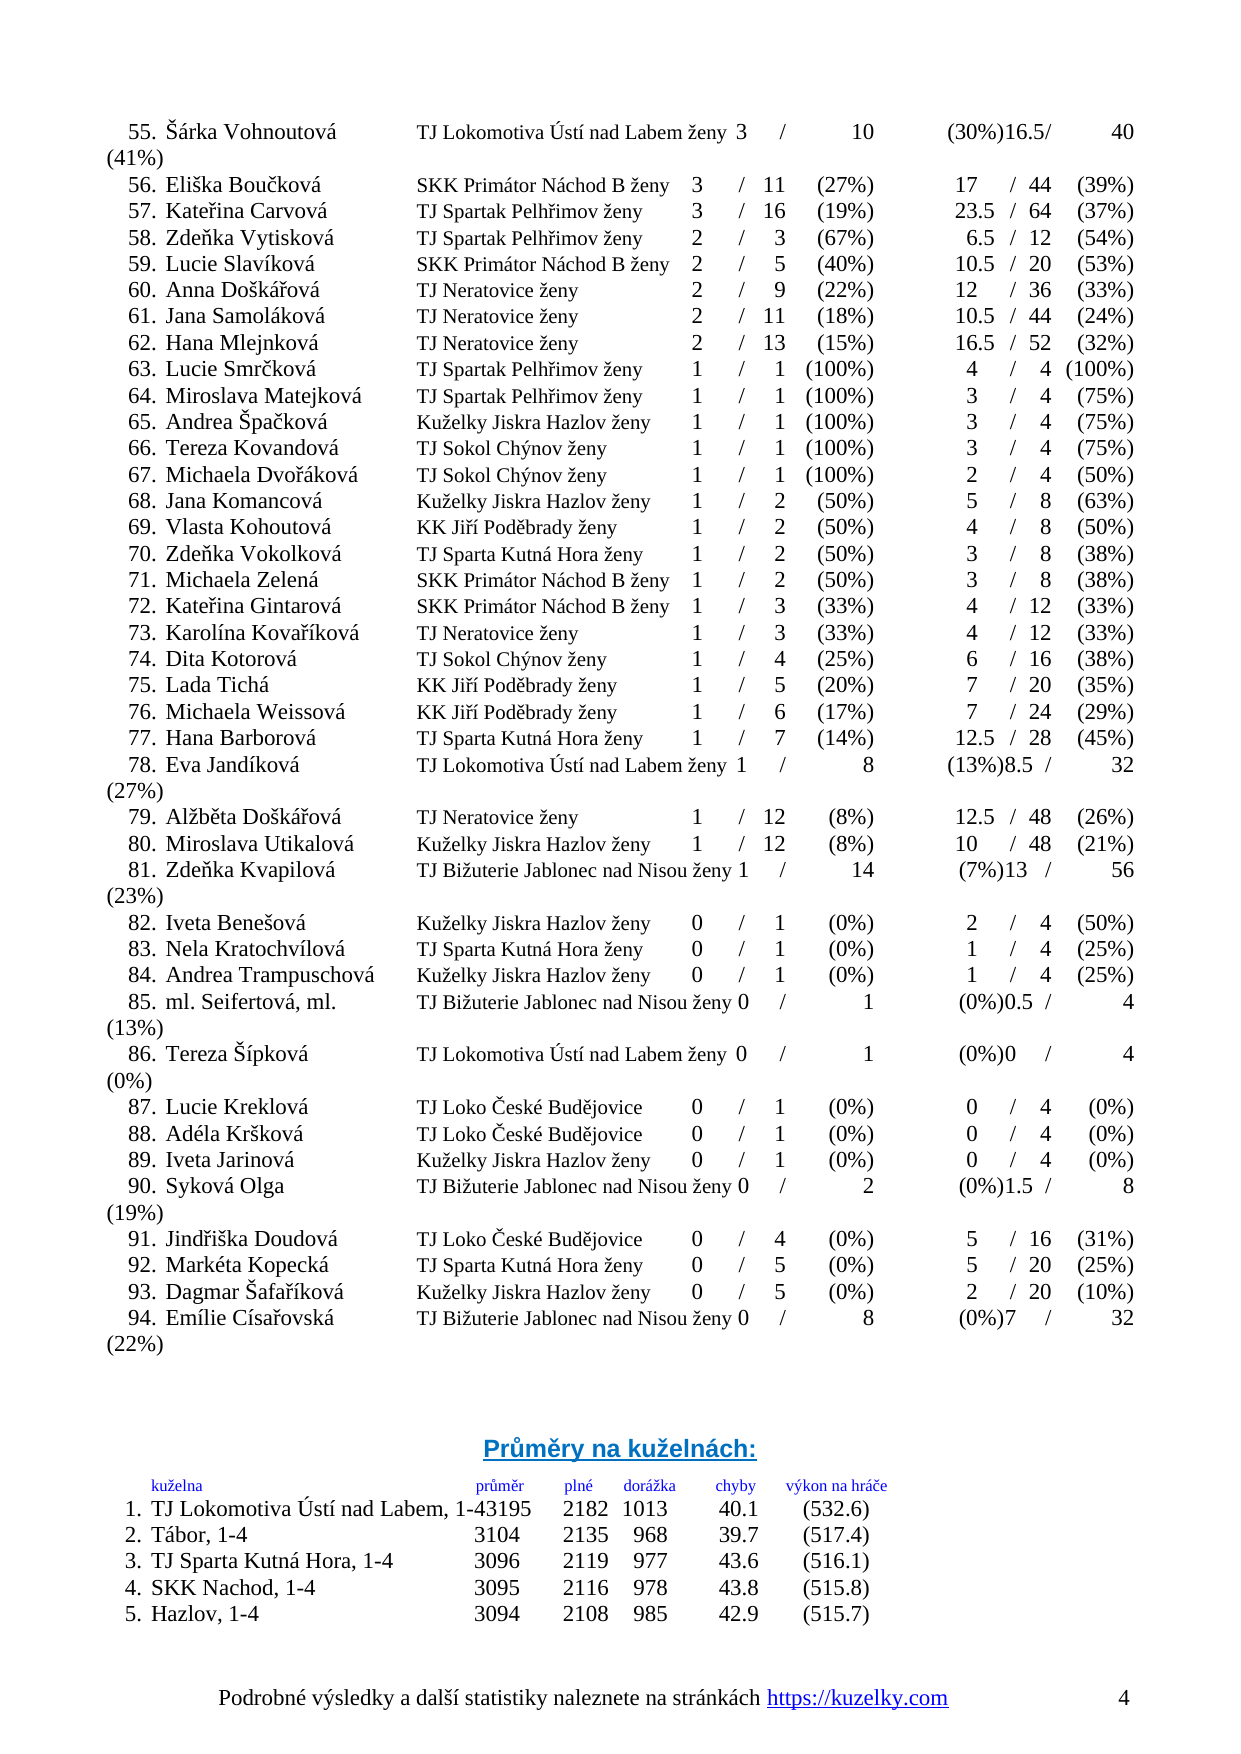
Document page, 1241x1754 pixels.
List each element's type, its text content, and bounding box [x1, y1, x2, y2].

text 83. Nela Kratochvílová TJ Sparta Kutná Hora ženy 0 / 1 (0%) 1 / 4 (25%) [106, 935, 1134, 961]
text 68. Jana Komancová Kuželky Jiskra Hazlov ženy 1 / 2 (50%) 5 / 8 (63%) [106, 487, 1134, 513]
text 81. Zdeňka Kvapilová TJ Bižuterie Jablonec nad Nisou ženy 1 / 14 (7%) 13 / 56 (23%) [106, 856, 1134, 909]
text 55. Šárka Vohnoutová TJ Lokomotiva Ústí nad Labem ženy 3 / 10 (30%) 16.5 / 40 (41%) [106, 118, 1134, 171]
text 57. Kateřina Carvová TJ Spartak Pelhřimov ženy 3 / 16 (19%) 23.5 / 64 (37%) [106, 197, 1134, 223]
text 60. Anna Doškářová TJ Neratovice ženy 2 / 9 (22%) 12 / 36 (33%) [106, 276, 1134, 303]
text 4. SKK Nachod, 1-4 3095 2116 978 43.8 (515.8) [106, 1574, 1134, 1600]
text 1. TJ Lokomotiva Ústí nad Labem, 1-4 3195 2182 1013 40.1 (532.6) [106, 1495, 1134, 1521]
text 90. Syková Olga TJ Bižuterie Jablonec nad Nisou ženy 0 / 2 (0%) 1.5 / 8 (19%) [106, 1172, 1134, 1225]
text 84. Andrea Trampuschová Kuželky Jiskra Hazlov ženy 0 / 1 (0%) 1 / 4 (25%) [106, 961, 1134, 988]
text 85. ml. Seifertová, ml. TJ Bižuterie Jablonec nad Nisou ženy 0 / 1 (0%) 0.5 / 4 (13%) [106, 988, 1134, 1041]
text 91. Jindřiška Doudová TJ Loko České Budějovice 0 / 4 (0%) 5 / 16 (31%) [106, 1225, 1134, 1251]
text 2. Tábor, 1-4 3104 2135 968 39.7 (517.4) [106, 1521, 1134, 1548]
text 3. TJ Sparta Kutná Hora, 1-4 3096 2119 977 43.6 (516.1) [106, 1548, 1134, 1574]
text 93. Dagmar Šafaříková Kuželky Jiskra Hazlov ženy 0 / 5 (0%) 2 / 20 (10%) [106, 1278, 1134, 1304]
text 80. Miroslava Utikalová Kuželky Jiskra Hazlov ženy 1 / 12 (8%) 10 / 48 (21%) [106, 830, 1134, 856]
text 74. Dita Kotorová TJ Sokol Chýnov ženy 1 / 4 (25%) 6 / 16 (38%) [106, 645, 1134, 672]
text 58. Zdeňka Vytisková TJ Spartak Pelhřimov ženy 2 / 3 (67%) 6.5 / 12 (54%) [106, 223, 1134, 250]
text 88. Adéla Kršková TJ Loko České Budějovice 0 / 1 (0%) 0 / 4 (0%) [106, 1119, 1134, 1146]
text 61. Jana Samoláková TJ Neratovice ženy 2 / 11 (18%) 10.5 / 44 (24%) [106, 303, 1134, 329]
text 73. Karolína Kovaříková TJ Neratovice ženy 1 / 3 (33%) 4 / 12 (33%) [106, 619, 1134, 645]
text 72. Kateřina Gintarová SKK Primátor Náchod B ženy 1 / 3 (33%) 4 / 12 (33%) [106, 592, 1134, 619]
text 79. Alžběta Doškářová TJ Neratovice ženy 1 / 12 (8%) 12.5 / 48 (26%) [106, 803, 1134, 830]
text 77. Hana Barborová TJ Sparta Kutná Hora ženy 1 / 7 (14%) 12.5 / 28 (45%) [106, 724, 1134, 751]
text 65. Andrea Špačková Kuželky Jiskra Hazlov ženy 1 / 1 (100%) 3 / 4 (75%) [106, 408, 1134, 434]
text 92. Markéta Kopecká TJ Sparta Kutná Hora ženy 0 / 5 (0%) 5 / 20 (25%) [106, 1251, 1134, 1278]
text 70. Zdeňka Vokolková TJ Sparta Kutná Hora ženy 1 / 2 (50%) 3 / 8 (38%) [106, 540, 1134, 566]
text Průměry na kuželnách: [94, 1434, 1145, 1463]
text 87. Lucie Kreklová TJ Loko České Budějovice 0 / 1 (0%) 0 / 4 (0%) [106, 1093, 1134, 1119]
text 64. Miroslava Matejková TJ Spartak Pelhřimov ženy 1 / 1 (100%) 3 / 4 (75%) [106, 382, 1134, 408]
text 76. Michaela Weissová KK Jiří Poděbrady ženy 1 / 6 (17%) 7 / 24 (29%) [106, 698, 1134, 724]
text 89. Iveta Jarinová Kuželky Jiskra Hazlov ženy 0 / 1 (0%) 0 / 4 (0%) [106, 1146, 1134, 1172]
text kuželna průměr plné dorážka chyby výkon na hráče [106, 1476, 1134, 1495]
text 78. Eva Jandíková TJ Lokomotiva Ústí nad Labem ženy 1 / 8 (13%) 8.5 / 32 (27%) [106, 751, 1134, 803]
text 71. Michaela Zelená SKK Primátor Náchod B ženy 1 / 2 (50%) 3 / 8 (38%) [106, 566, 1134, 592]
text 75. Lada Tichá KK Jiří Poděbrady ženy 1 / 5 (20%) 7 / 20 (35%) [106, 672, 1134, 698]
text 67. Michaela Dvořáková TJ Sokol Chýnov ženy 1 / 1 (100%) 2 / 4 (50%) [106, 461, 1134, 487]
text 66. Tereza Kovandová TJ Sokol Chýnov ženy 1 / 1 (100%) 3 / 4 (75%) [106, 434, 1134, 461]
text 94. Emílie Císařovská TJ Bižuterie Jablonec nad Nisou ženy 0 / 8 (0%) 7 / 32 (22%) [106, 1304, 1134, 1357]
text 62. Hana Mlejnková TJ Neratovice ženy 2 / 13 (15%) 16.5 / 52 (32%) [106, 329, 1134, 355]
text 59. Lucie Slavíková SKK Primátor Náchod B ženy 2 / 5 (40%) 10.5 / 20 (53%) [106, 250, 1134, 276]
text 82. Iveta Benešová Kuželky Jiskra Hazlov ženy 0 / 1 (0%) 2 / 4 (50%) [106, 909, 1134, 935]
text 86. Tereza Šípková TJ Lokomotiva Ústí nad Labem ženy 0 / 1 (0%) 0 / 4 (0%) [106, 1041, 1134, 1093]
text 56. Eliška Boučková SKK Primátor Náchod B ženy 3 / 11 (27%) 17 / 44 (39%) [106, 171, 1134, 197]
text 69. Vlasta Kohoutová KK Jiří Poděbrady ženy 1 / 2 (50%) 4 / 8 (50%) [106, 513, 1134, 540]
text 63. Lucie Smrčková TJ Spartak Pelhřimov ženy 1 / 1 (100%) 4 / 4 (100%) [106, 355, 1134, 382]
text 5. Hazlov, 1-4 3094 2108 985 42.9 (515.7) [106, 1600, 1134, 1627]
